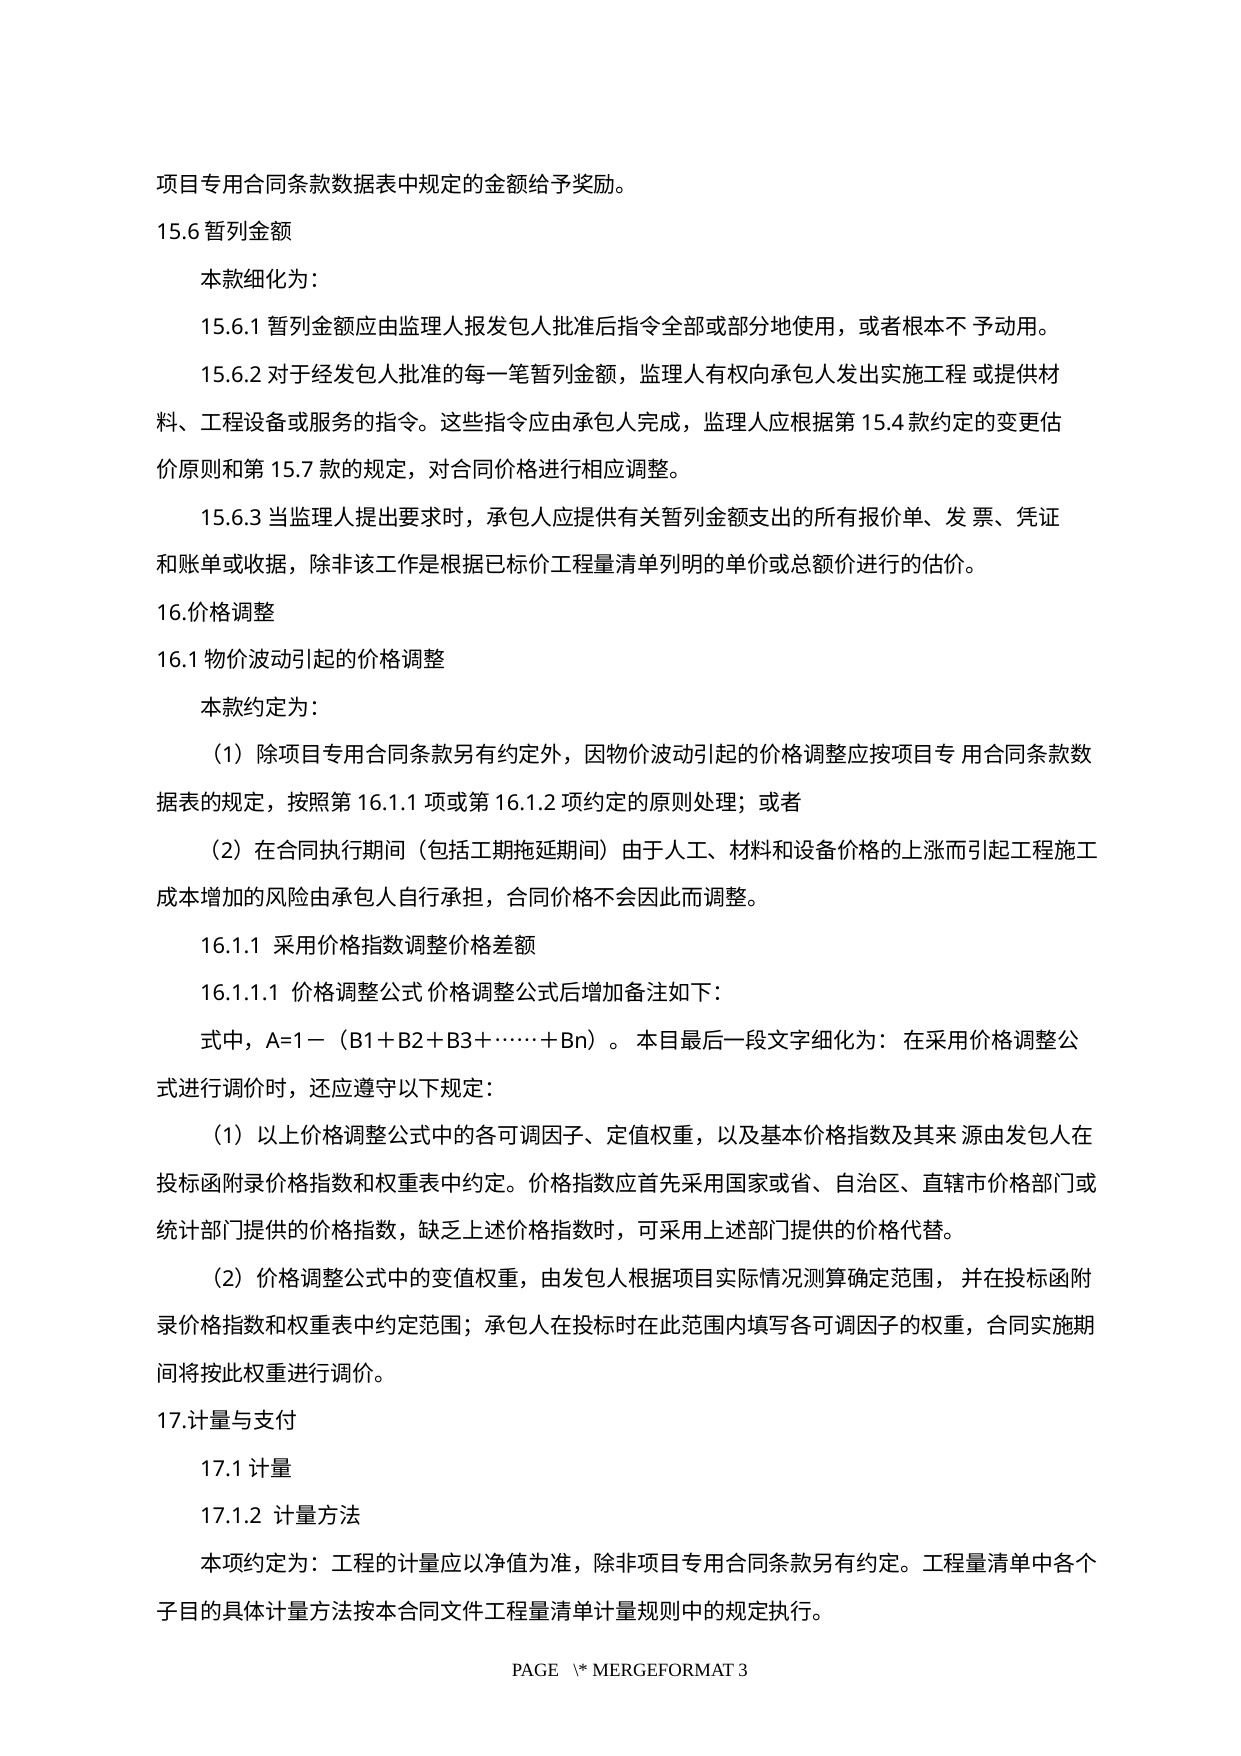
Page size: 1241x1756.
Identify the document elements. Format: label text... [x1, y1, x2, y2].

text 本款约定为： [156, 690, 1098, 722]
text 16.1.1 采用价格指数调整价格差额 [156, 928, 1098, 959]
text （2）价格调整公式中的变值权重，由发包人根据项目实际情况测算确定范围， 并在投标函附录价格指数和权重表中约定范围；承包人在投标时在此范围内填写各可调因子的权重，合同实施期间将按此权重进行调价。 [156, 1261, 1098, 1387]
text 本项约定为：工程的计量应以净值为准，除非项目专用合同条款另有约定。工程量清单中各个子目的具体计量方法按本合同文件工程量清单计量规则中的规定执行。 [156, 1546, 1098, 1625]
text 15.6.3 当监理人提出要求时，承包人应提供有关暂列金额支出的所有报价单、发 票、凭证和账单或收据，除非该工作是根据已标价工程量清单列明的单价或总额价进行的估价。 [156, 500, 1075, 579]
text 17.计量与支付 [156, 1403, 1098, 1435]
text （1）除项目专用合同条款另有约定外，因物价波动引起的价格调整应按项目专 用合同条款数据表的规定，按照第16.1.1 项或第16.1.2 项约定的原则处理；或者 [156, 737, 1098, 817]
text 16.1.1.1 价格调整公式 价格调整公式后增加备注如下： [156, 975, 1098, 1007]
text 17.1.2 计量方法 [156, 1498, 1098, 1530]
text 16.价格调整 [156, 595, 1098, 627]
text 15.6.2 对于经发包人批准的每一笔暂列金额，监理人有权向承包人发出实施工程 或提供材料、工程设备或服务的指令。这些指令应由承包人完成，监理人应根据第15.4款约定的变更估价原则和第15.7 款的规定，对合同价格进行相应调整。 [156, 357, 1075, 484]
text 本款细化为： [156, 262, 1098, 293]
text （2）在合同执行期间（包括工期拖延期间）由于人工、材料和设备价格的上涨而引起工程施工成本增加的风险由承包人自行承担，合同价格不会因此而调整。 [156, 833, 1098, 912]
text 15.6暂列金额 [156, 214, 1098, 246]
text 式中，A=1－（B1＋B2＋B3＋……＋Bn）。 本目最后一段文字细化为： 在采用价格调整公式进行调价时，还应遵守以下规定： [156, 1023, 1098, 1102]
text 15.6.1 暂列金额应由监理人报发包人批准后指令全部或部分地使用，或者根本不 予动用。 [156, 309, 1075, 341]
text 17.1计量 [156, 1451, 1098, 1483]
text （1）以上价格调整公式中的各可调因子、定值权重，以及基本价格指数及其来 源由发包人在投标函附录价格指数和权重表中约定。价格指数应首先采用国家或省、自治区、直辖市价格部门或统计部门提供的价格指数，缺乏上述价格指数时，可采用上述部门提供的价格代替。 [156, 1118, 1098, 1245]
text 16.1物价波动引起的价格调整 [156, 642, 1098, 674]
text 项目专用合同条款数据表中规定的金额给予奖励。 [156, 167, 1098, 198]
